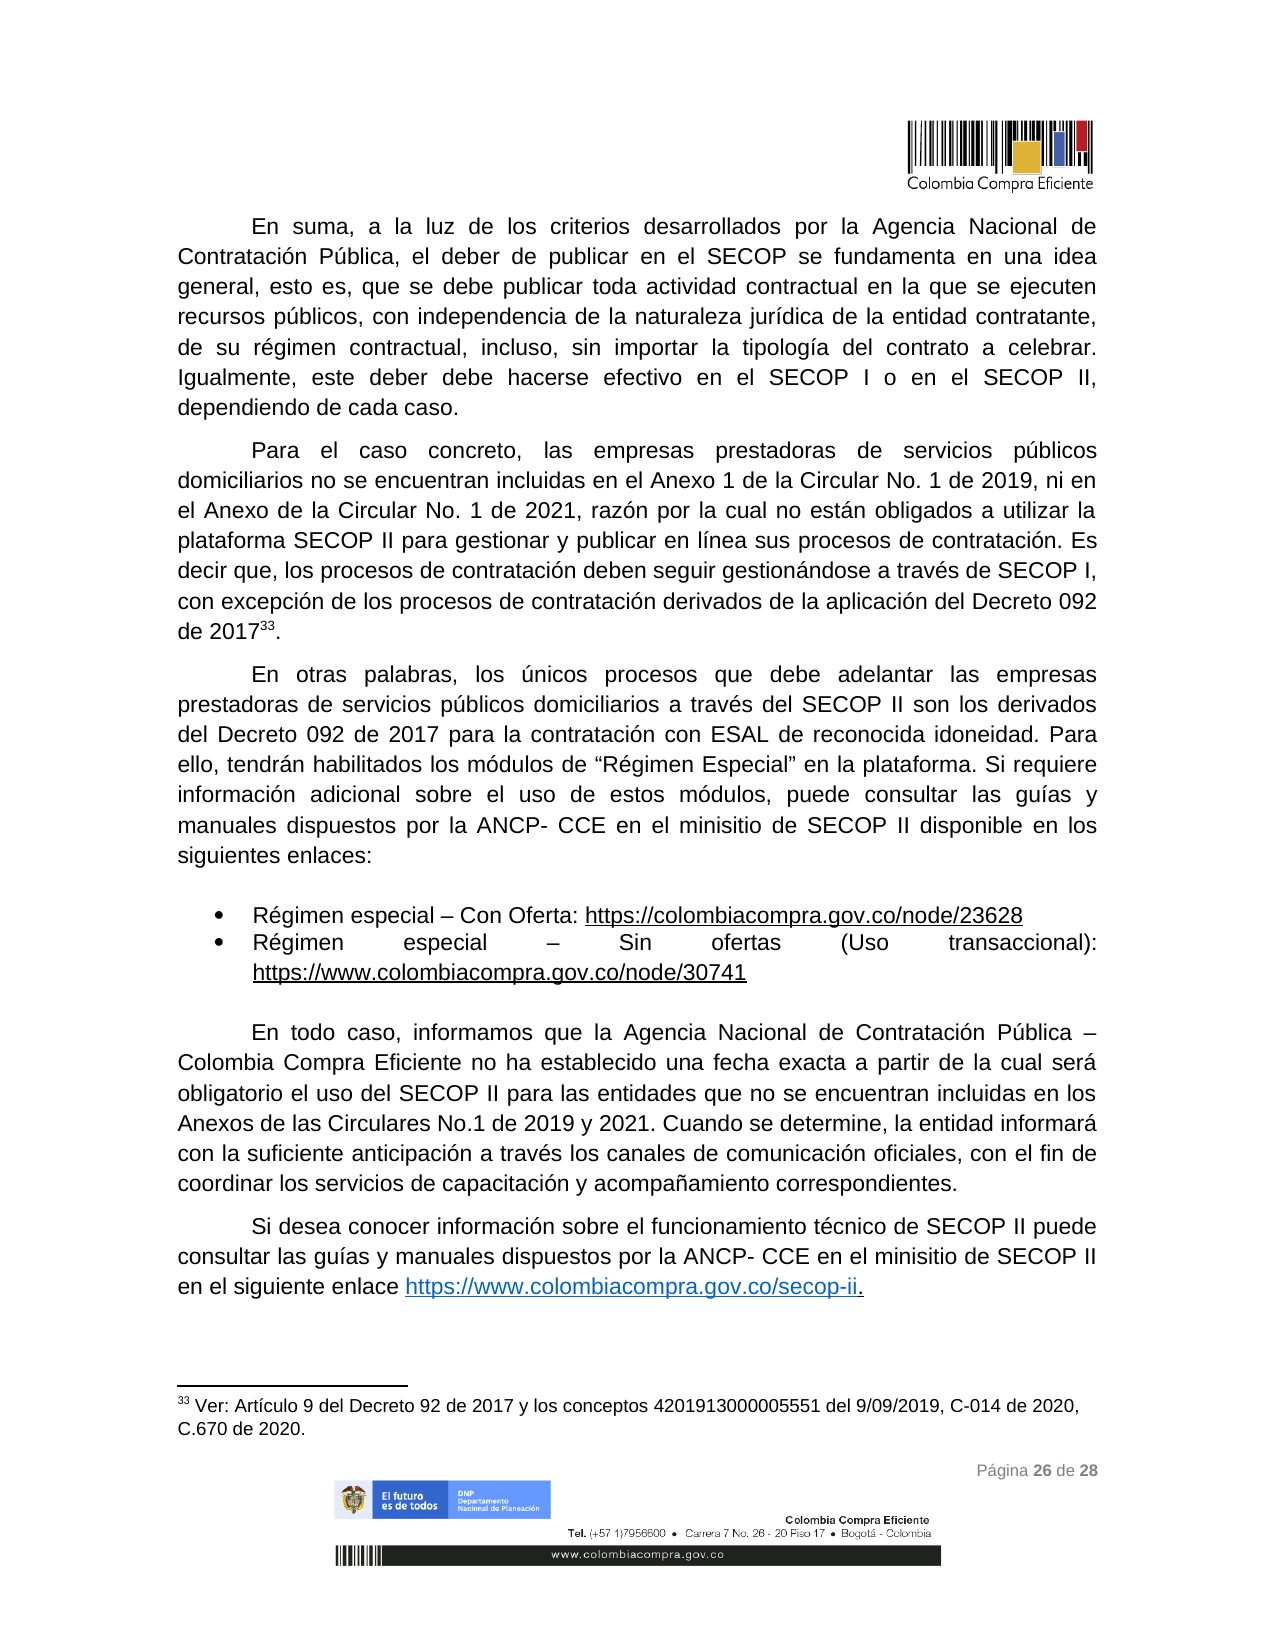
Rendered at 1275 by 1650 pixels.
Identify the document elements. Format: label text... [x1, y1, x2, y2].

text En suma, a la luz de los criterios desarrollados por la Agencia Nacional de Contratación Pública, el deber de publicar en el SECOP se fundamenta en una idea general, esto es, que se debe publicar toda actividad contractual en la que se ejecuten recursos públicos, con independencia de la naturaleza jurídica de la entidad contratante, de su régimen contractual, incluso, sin importar la tipología del contrato a celebrar. Igualmente, este deber debe hacerse efectivo en el SECOP I o en el SECOP II, dependiendo de cada caso. [177, 213, 1098, 420]
picture [334, 1480, 942, 1566]
text En otras palabras, los únicos procesos que debe adelantar las empresas prestadoras de servicios públicos domiciliarios a través del SECOP II son los derivados del Decreto 092 de 2017 para la contratación con ESAL de reconocida idoneidad. Para ello, tendrán habilitados los módulos de “Régimen Especial” en la plataforma. Si requiere información adicional sobre el uso de estos módulos, puede consultar las guías y manuales dispuestos por la ANCP- CCE en el minisitio de SECOP II disponible en los siguientes enlaces: [177, 661, 1098, 868]
text Para el caso concreto, las empresas prestadoras de servicios públicos domiciliarios no se encuentran incluidas en el Anexo 1 de la Circular No. 1 de 2019, ni en el Anexo de la Circular No. 1 de 2021, razón por la cual no están obligados a utilizar la plataforma SECOP II para gestionar y publicar en línea sus procesos de contratación. Es decir que, los procesos de contratación deben seguir gestionándose a través de SECOP I, con excepción de los procesos de contratación derivados de la aplicación del Decreto 092 de 2017. [177, 437, 1098, 644]
picture [899, 114, 1099, 196]
text En todo caso, informamos que la Agencia Nacional de Contratación Pública – Colombia Compra Eficiente no ha establecido una fecha exacta a partir de la cual será obligatorio el uso del SECOP II para las entidades que no se encuentran incluidas en los Anexos de las Circulares No.1 de 2019 y 2021. Cuando se determine, la entidad informará con la suficiente anticipación a través los canales de comunicación oficiales, con el fin de coordinar los servicios de capacitación y acompañamiento correspondientes. [177, 1019, 1098, 1197]
list Régimen especial – Con Oferta: https://colombiacompra.gov.co/node/23628 [215, 902, 1098, 928]
list Régimen especial – Sin ofertas (Uso transaccional): https://www.colombiacompra.gov.co/node/30741 [215, 928, 1098, 985]
text Si desea conocer información sobre el funcionamiento técnico de SECOP II puede consultar las guías y manuales dispuestos por la ANCP- CCE en el minisitio de SECOP II en el siguiente enlace https://www.colombiacompra.gov.co/secop-ii. [177, 1213, 1098, 1300]
